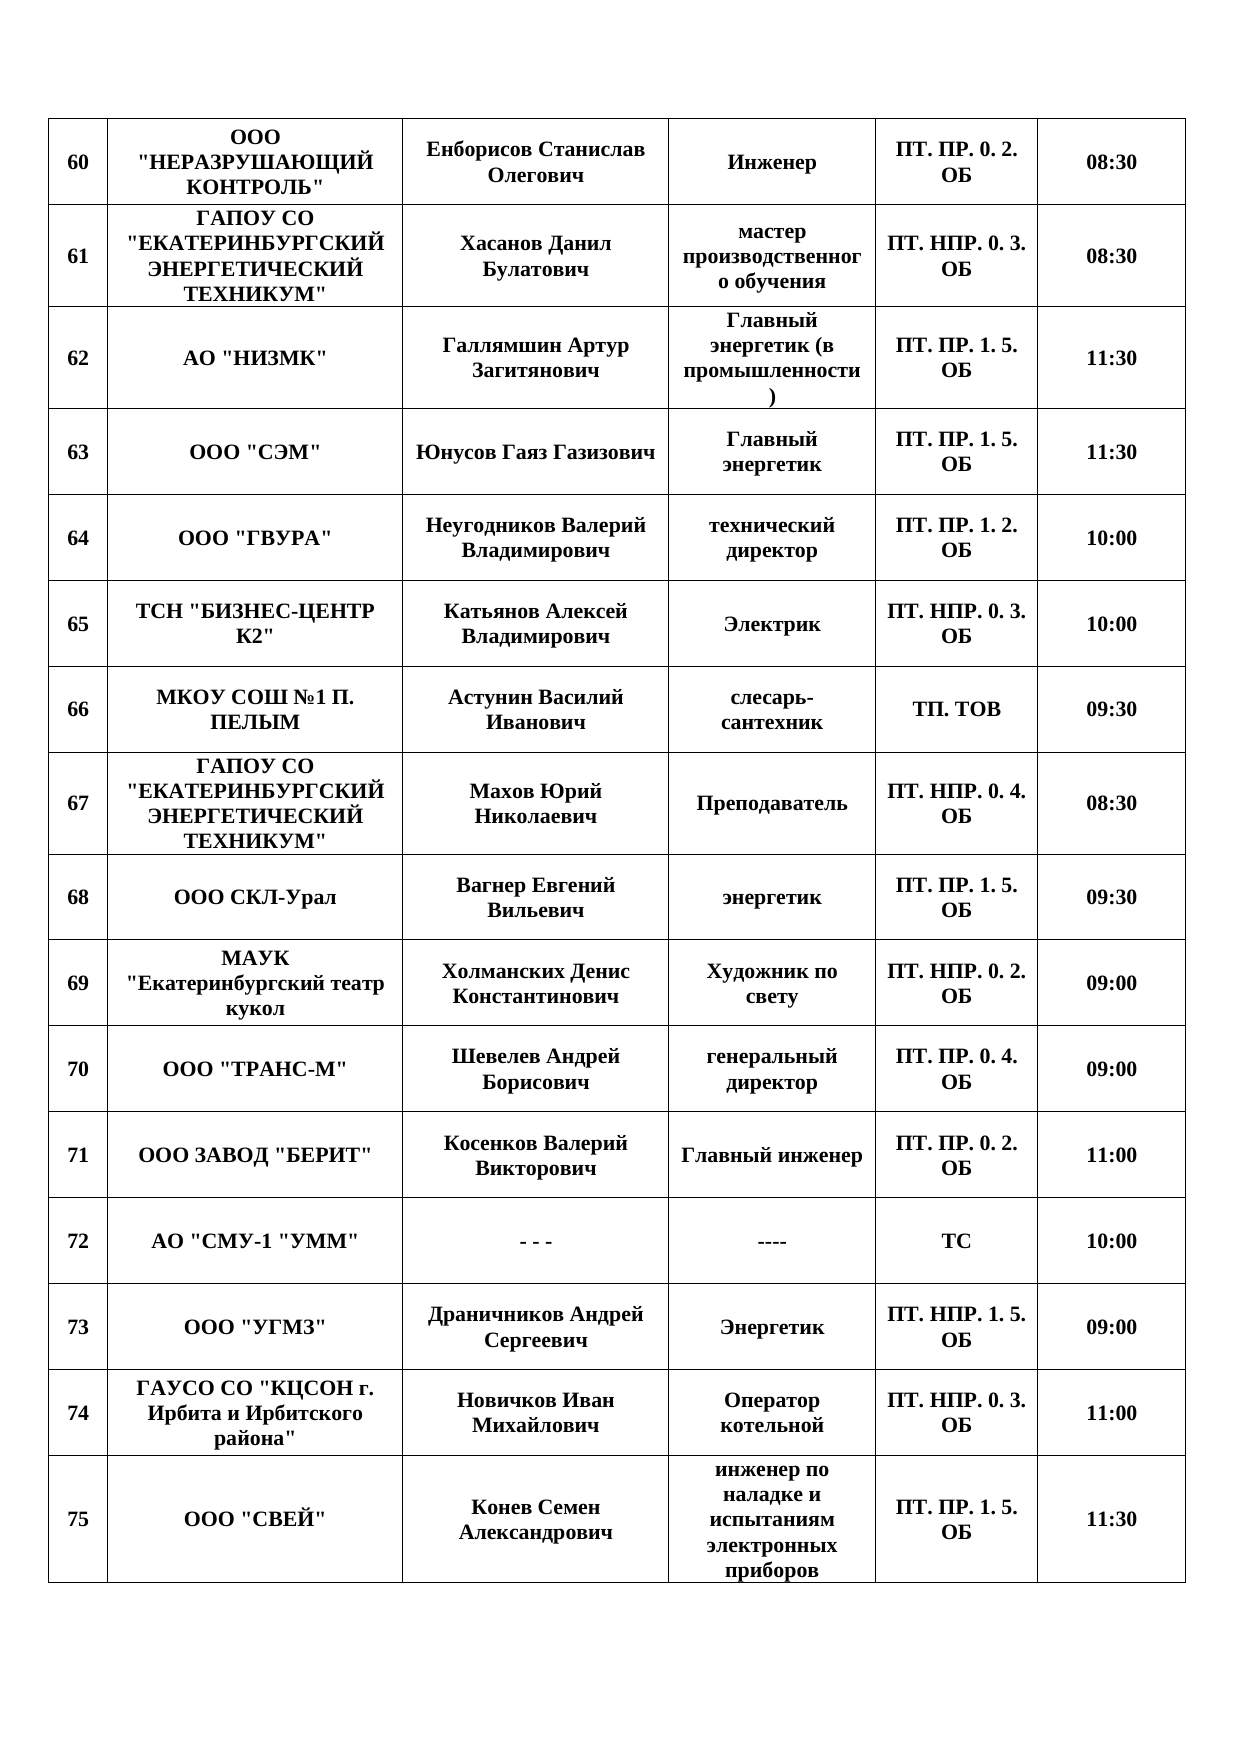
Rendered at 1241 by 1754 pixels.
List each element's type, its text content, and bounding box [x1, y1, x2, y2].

table_cell 63 [49, 409, 107, 494]
table_cell Астунин Василий Иванович [403, 667, 668, 752]
table_cell Инженер [669, 119, 875, 204]
table_cell АО "НИЗМК" [108, 307, 402, 408]
table_cell технический директор [669, 495, 875, 580]
table_cell ПТ. НПР. 0. 3. ОБ [876, 205, 1037, 306]
table_cell 11:00 [1038, 1112, 1185, 1197]
table_cell Енборисов Станислав Олегович [403, 119, 668, 204]
table_cell ТП. ТОВ [876, 667, 1037, 752]
table_cell Драничников Андрей Сергеевич [403, 1284, 668, 1369]
table_cell ООО "СЭМ" [108, 409, 402, 494]
table_cell 08:30 [1038, 205, 1185, 306]
table_cell ПТ. ПР. 0. 4. ОБ [876, 1026, 1037, 1111]
table_cell 60 [49, 119, 107, 204]
table_cell ГАУСО СО "КЦСОН г. Ирбита и Ирбитского района" [108, 1370, 402, 1455]
table_cell 61 [49, 205, 107, 306]
table_cell 09:30 [1038, 667, 1185, 752]
table_cell 68 [49, 855, 107, 939]
table_cell Вагнер Евгений Вильевич [403, 855, 668, 939]
table_cell 66 [49, 667, 107, 752]
table_cell ООО "ТРАНС-М" [108, 1026, 402, 1111]
table_cell Художник по свету [669, 940, 875, 1025]
table_cell 09:00 [1038, 940, 1185, 1025]
table_cell Неугодников Валерий Владимирович [403, 495, 668, 580]
table_cell 72 [49, 1198, 107, 1283]
table_cell ООО "УГМЗ" [108, 1284, 402, 1369]
table_cell ТСН "БИЗНЕС-ЦЕНТР К2" [108, 581, 402, 666]
table_cell Юнусов Гаяз Газизович [403, 409, 668, 494]
table_cell энергетик [669, 855, 875, 939]
table_cell ГАПОУ СО "ЕКАТЕРИНБУРГСКИЙ ЭНЕРГЕТИЧЕСКИЙ ТЕХНИКУМ" [108, 205, 402, 306]
table_cell 11:30 [1038, 307, 1185, 408]
table_cell 73 [49, 1284, 107, 1369]
table_cell 65 [49, 581, 107, 666]
table_cell АО "СМУ-1 "УММ" [108, 1198, 402, 1283]
table_cell ПТ. ПР. 0. 2. ОБ [876, 119, 1037, 204]
table_cell 67 [49, 753, 107, 853]
table_cell 64 [49, 495, 107, 580]
table_cell ПТ. ПР. 0. 2. ОБ [876, 1112, 1037, 1197]
table_cell ООО "СВЕЙ" [108, 1456, 402, 1582]
table_cell ПТ. НПР. 0. 3. ОБ [876, 581, 1037, 666]
table_cell Электрик [669, 581, 875, 666]
table_cell ---- [669, 1198, 875, 1283]
table_cell Главный энергетик (в промышленности) [669, 307, 875, 408]
table_cell ГАПОУ СО "ЕКАТЕРИНБУРГСКИЙ ЭНЕРГЕТИЧЕСКИЙ ТЕХНИКУМ" [108, 753, 402, 853]
table_cell - - - [403, 1198, 668, 1283]
table_cell Катьянов Алексей Владимирович [403, 581, 668, 666]
table_cell 08:30 [1038, 119, 1185, 204]
table_cell слесарь-сантехник [669, 667, 875, 752]
table_cell 11:30 [1038, 1456, 1185, 1582]
table_cell ПТ. ПР. 1. 5. ОБ [876, 307, 1037, 408]
table_cell Энергетик [669, 1284, 875, 1369]
table_cell 08:30 [1038, 753, 1185, 853]
table_cell 09:00 [1038, 1026, 1185, 1111]
table_cell 09:30 [1038, 855, 1185, 939]
table_cell ООО "ГВУРА" [108, 495, 402, 580]
table_cell 10:00 [1038, 1198, 1185, 1283]
table_cell Преподаватель [669, 753, 875, 853]
table_cell ПТ. НПР. 0. 2. ОБ [876, 940, 1037, 1025]
table_cell 71 [49, 1112, 107, 1197]
table_cell 11:00 [1038, 1370, 1185, 1455]
table_cell 74 [49, 1370, 107, 1455]
table_cell ООО "НЕРАЗРУШАЮЩИЙ КОНТРОЛЬ" [108, 119, 402, 204]
table_cell Оператор котельной [669, 1370, 875, 1455]
table_cell генеральный директор [669, 1026, 875, 1111]
table_cell Махов Юрий Николаевич [403, 753, 668, 853]
table_cell 10:00 [1038, 495, 1185, 580]
table_cell Главный энергетик [669, 409, 875, 494]
table_cell Хасанов Данил Булатович [403, 205, 668, 306]
table_cell инженер по наладке и испытаниям электронных приборов [669, 1456, 875, 1582]
table_cell 75 [49, 1456, 107, 1582]
table_cell Шевелев Андрей Борисович [403, 1026, 668, 1111]
table_cell ПТ. ПР. 1. 5. ОБ [876, 1456, 1037, 1582]
table_cell 11:30 [1038, 409, 1185, 494]
table_cell ПТ. НПР. 1. 5. ОБ [876, 1284, 1037, 1369]
table_cell ТС [876, 1198, 1037, 1283]
table_cell ПТ. НПР. 0. 3. ОБ [876, 1370, 1037, 1455]
table_cell ПТ. НПР. 0. 4. ОБ [876, 753, 1037, 853]
table_cell ООО СКЛ-Урал [108, 855, 402, 939]
table_cell 70 [49, 1026, 107, 1111]
table_cell 10:00 [1038, 581, 1185, 666]
table_cell 09:00 [1038, 1284, 1185, 1369]
table_cell ПТ. ПР. 1. 2. ОБ [876, 495, 1037, 580]
table_cell мастер производственного обучения [669, 205, 875, 306]
table_cell Главный инженер [669, 1112, 875, 1197]
table_cell 62 [49, 307, 107, 408]
table_cell ПТ. ПР. 1. 5. ОБ [876, 855, 1037, 939]
table_cell ПТ. ПР. 1. 5. ОБ [876, 409, 1037, 494]
table_cell ООО ЗАВОД "БЕРИТ" [108, 1112, 402, 1197]
table_cell 69 [49, 940, 107, 1025]
table_cell Конев Семен Александрович [403, 1456, 668, 1582]
table_cell Косенков Валерий Викторович [403, 1112, 668, 1197]
table_cell Галлямшин Артур Загитянович [403, 307, 668, 408]
table_cell МАУК "Екатеринбургский театр кукол [108, 940, 402, 1025]
table_cell МКОУ СОШ №1 П. ПЕЛЫМ [108, 667, 402, 752]
table_cell Холманских Денис Константинович [403, 940, 668, 1025]
table_cell Новичков Иван Михайлович [403, 1370, 668, 1455]
